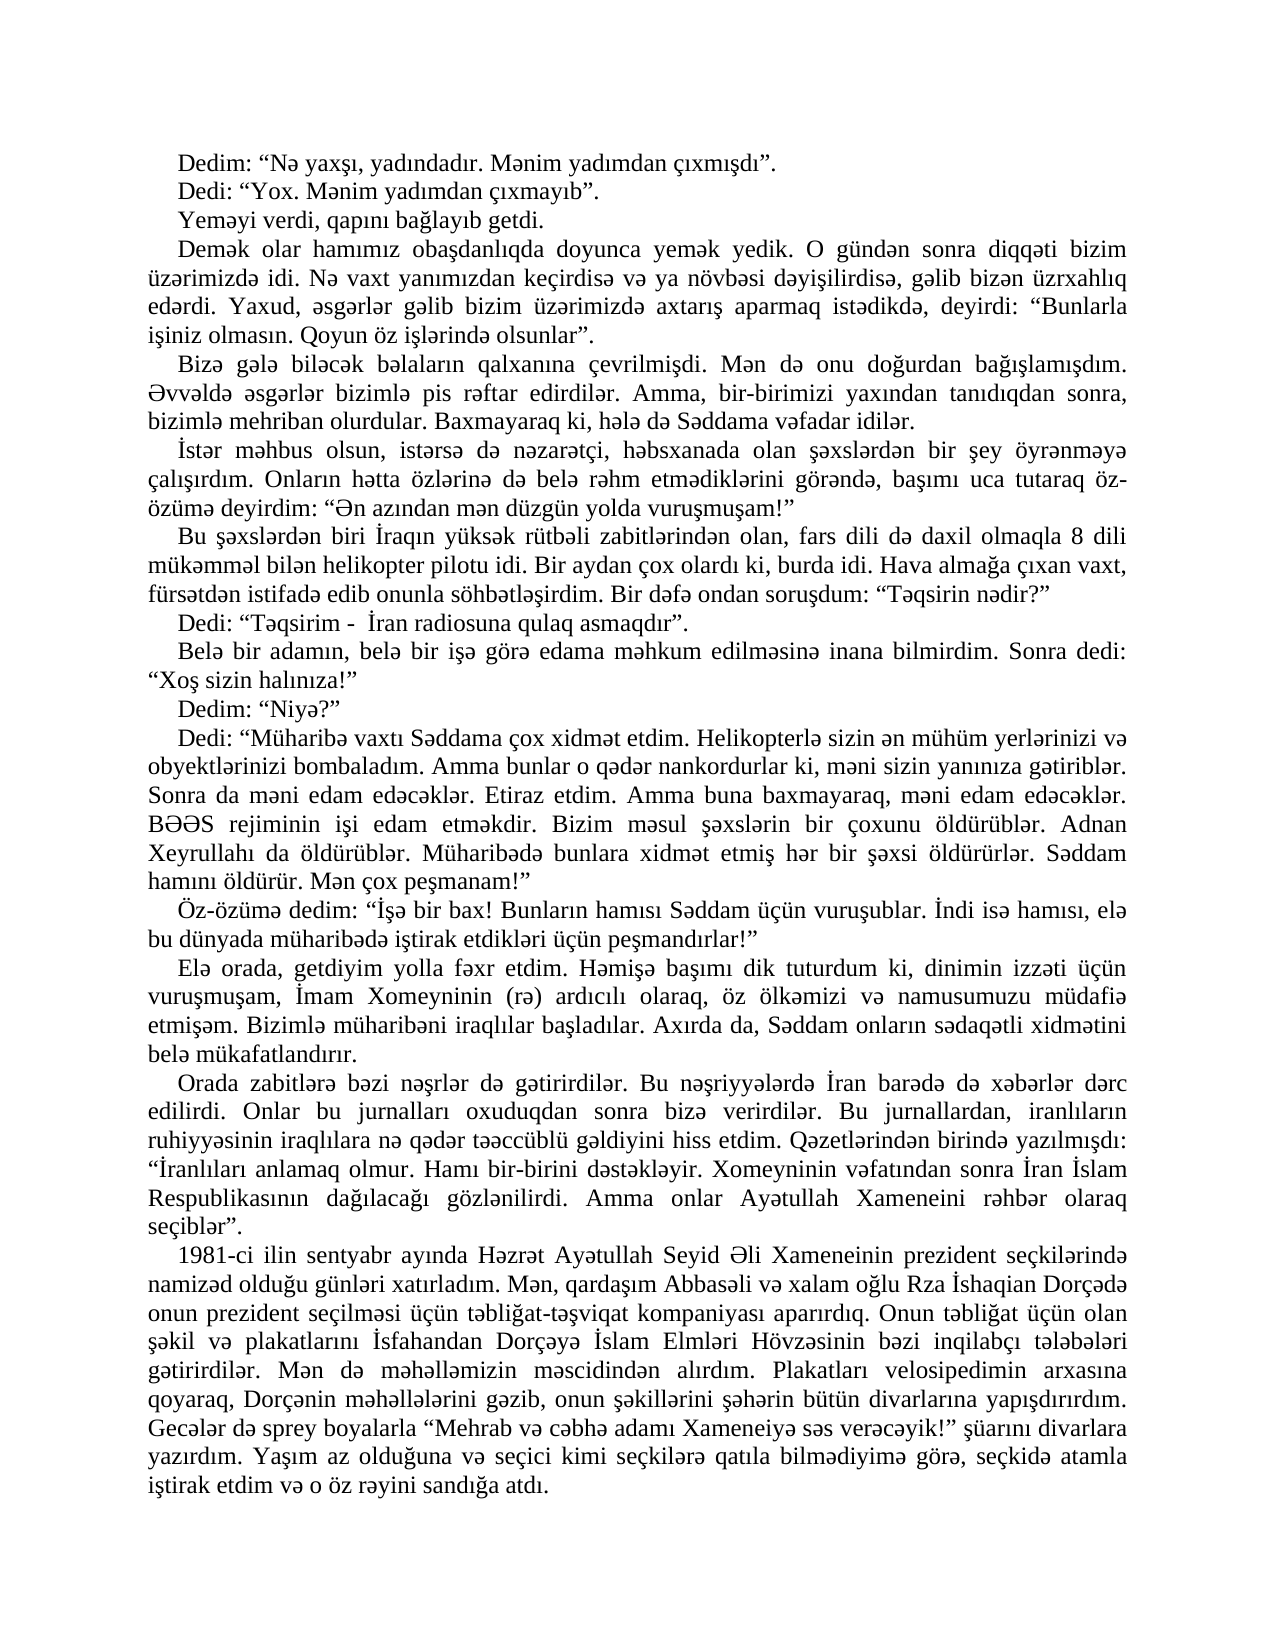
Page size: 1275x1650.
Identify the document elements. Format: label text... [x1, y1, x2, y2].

text 1981-ci ilin sentyabr ayında Həzrət Ayətullah Seyid Əli Xameneinin prezident seçkilərində namizəd olduğu günləri xatırladım. Mən, qardaşım Abbasəli və xalam oğlu Rza İshaqian Dorçədə onun prezident seçilməsi üçün təbliğat-təşviqat kompaniyası aparırdıq. Onun təbliğat üçün olan şəkil və plakatlarını İsfahandan Dorçəyə İslam Elmləri Hövzəsinin bəzi inqilabçı tələbələri gətirirdilər. Mən də məhəlləmizin məscidindən alırdım. Plakatları velosipedimin arxasına qoyaraq, Dorçənin məhəllələrini gəzib, onun şəkillərini şəhərin bütün divarlarına yapışdırırdım. Gecələr də sprey boyalarla “Mehrab və cəbhə adamı Xameneiyə səs verəcəyik!” şüarını divarlara yazırdım. Yaşım az olduğuna və seçici kimi seçkilərə qatıla bilmədiyimə görə, seçkidə atamla iştirak etdim və o öz rəyini sandığa atdı. [148, 1240, 1127, 1499]
text Dedim: “Nə yaxşı, yadındadır. Mənim yadımdan çıxmışdı”. [148, 148, 1127, 176]
text Dedim: “Niyə?” [148, 694, 1127, 723]
text Dedi: “Müharibə vaxtı Səddama çox xidmət etdim. Helikopterlə sizin ən mühüm yerlərinizi və obyektlərinizi bombaladım. Amma bunlar o qədər nankordurlar ki, məni sizin yanınıza gətiriblər. Sonra da məni edam edəcəklər. Etiraz etdim. Amma buna baxmayaraq, məni edam edəcəklər. BƏƏS rejiminin işi edam etməkdir. Bizim məsul şəxslərin bir çoxunu öldürüblər. Adnan Xeyrullahı da öldürüblər. Müharibədə bunlara xidmət etmiş hər bir şəxsi öldürürlər. Səddam hamını öldürür. Mən çox peşmanam!” [148, 723, 1127, 895]
text Yeməyi verdi, qapını bağlayıb getdi. [148, 205, 1127, 234]
text Orada zabitlərə bəzi nəşrlər də gətirirdilər. Bu nəşriyyələrdə İran barədə də xəbərlər dərc edilirdi. Onlar bu jurnalları oxuduqdan sonra bizə verirdilər. Bu jurnallardan, iranlıların ruhiyyəsinin iraqlılara nə qədər təəccüblü gəldiyini hiss etdim. Qəzetlərindən birində yazılmışdı: “İranlıları anlamaq olmur. Hamı bir-birini dəstəkləyir. Xomeyninin vəfatından sonra İran İslam Respublikasının dağılacağı gözlənilirdi. Amma onlar Ayətullah Xameneini rəhbər olaraq seçiblər”. [148, 1068, 1127, 1240]
text Elə orada, getdiyim yolla fəxr etdim. Həmişə başımı dik tuturdum ki, dinimin izzəti üçün vuruşmuşam, İmam Xomeyninin (rə) ardıcılı olaraq, öz ölkəmizi və namusumuzu müdafiə etmişəm. Bizimlə müharibəni iraqlılar başladılar. Axırda da, Səddam onların sədaqətli xidmətini belə mükafatlandırır. [148, 953, 1127, 1068]
text İstər məhbus olsun, istərsə də nəzarətçi, həbsxanada olan şəxslərdən bir şey öyrənməyə çalışırdım. Onların hətta özlərinə də belə rəhm etmədiklərini görəndə, başımı uca tutaraq öz-özümə deyirdim: “Ən azından mən düzgün yolda vuruşmuşam!” [148, 435, 1127, 521]
text Dedi: “Təqsirim - İran radiosuna qulaq asmaqdır”. [148, 608, 1127, 636]
text Dedi: “Yox. Mənim yadımdan çıxmayıb”. [148, 176, 1127, 205]
text Öz-özümə dedim: “İşə bir bax! Bunların hamısı Səddam üçün vuruşublar. İndi isə hamısı, elə bu dünyada müharibədə iştirak etdikləri üçün peşmandırlar!” [148, 895, 1127, 953]
text Bu şəxslərdən biri İraqın yüksək rütbəli zabitlərindən olan, fars dili də daxil olmaqla 8 dili mükəmməl bilən helikopter pilotu idi. Bir aydan çox olardı ki, burda idi. Hava almağa çıxan vaxt, fürsətdən istifadə edib onunla söhbətləşirdim. Bir dəfə ondan soruşdum: “Təqsirin nədir?” [148, 521, 1127, 608]
text Bizə gələ biləcək bəlaların qalxanına çevrilmişdi. Mən də onu doğurdan bağışlamışdım. Əvvəldə əsgərlər bizimlə pis rəftar edirdilər. Amma, bir-birimizi yaxından tanıdıqdan sonra, bizimlə mehriban olurdular. Baxmayaraq ki, hələ də Səddama vəfadar idilər. [148, 349, 1127, 435]
text Belə bir adamın, belə bir işə görə edama məhkum edilməsinə inana bilmirdim. Sonra dedi: “Xoş sizin halınıza!” [148, 636, 1127, 694]
text Demək olar hamımız obaşdanlıqda doyunca yemək yedik. O gündən sonra diqqəti bizim üzərimizdə idi. Nə vaxt yanımızdan keçirdisə və ya növbəsi dəyişilirdisə, gəlib bizən üzrxahlıq edərdi. Yaxud, əsgərlər gəlib bizim üzərimizdə axtarış aparmaq istədikdə, deyirdi: “Bunlarla işiniz olmasın. Qoyun öz işlərində olsunlar”. [148, 234, 1127, 349]
